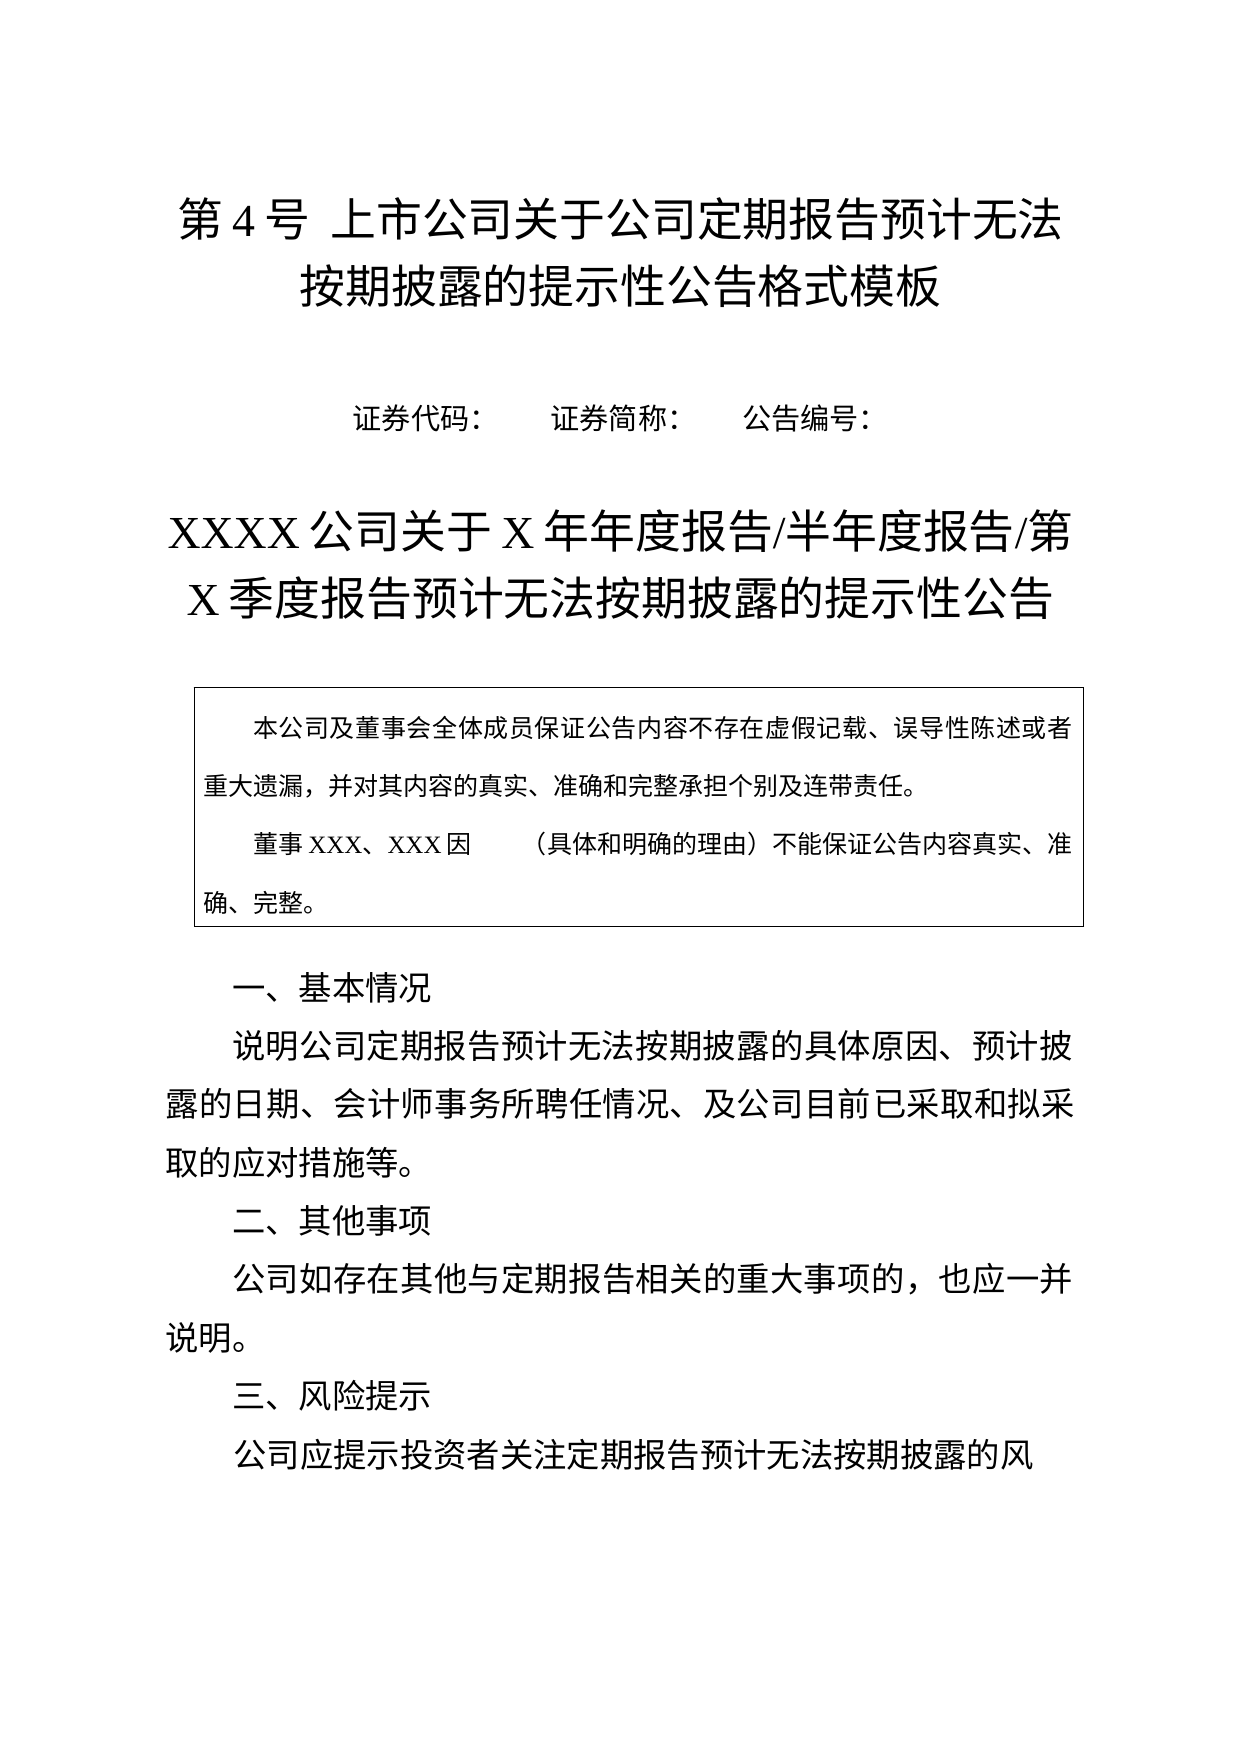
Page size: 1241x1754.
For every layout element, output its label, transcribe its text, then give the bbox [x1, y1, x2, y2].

text XXXX公司关于X年年度报告/半年度报告/第X季度报告预计无法按期披露的提示性公告 [165, 496, 1075, 629]
text 一、基本情况 [165, 953, 1075, 1012]
text 三、风险提示 [165, 1362, 1075, 1420]
subtitle 第4号 上市公司关于公司定期报告预计无法按期披露的提示性公告格式模板 [165, 183, 1075, 316]
text 证券代码： 证券简称： 公告编号： [165, 383, 1075, 441]
text 本公司及董事会全体成员保证公告内容不存在虚假记载、误导性陈述或者重大遗漏，并对其内容的真实、准确和完整承担个别及连带责任。 [195, 688, 1083, 804]
text 公司如存在其他与定期报告相关的重大事项的，也应一并说明。 [165, 1245, 1075, 1362]
text 董事XXX、XXX因 （具体和明确的理由）不能保证公告内容真实、准确、完整。 [195, 804, 1083, 926]
text 二、其他事项 [165, 1187, 1075, 1245]
text 说明公司定期报告预计无法按期披露的具体原因、预计披露的日期、会计师事务所聘任情况、及公司目前已采取和拟采取的应对措施等。 [165, 1012, 1075, 1187]
text 公司应提示投资者关注定期报告预计无法按期披露的风 [225, 1420, 1053, 1485]
